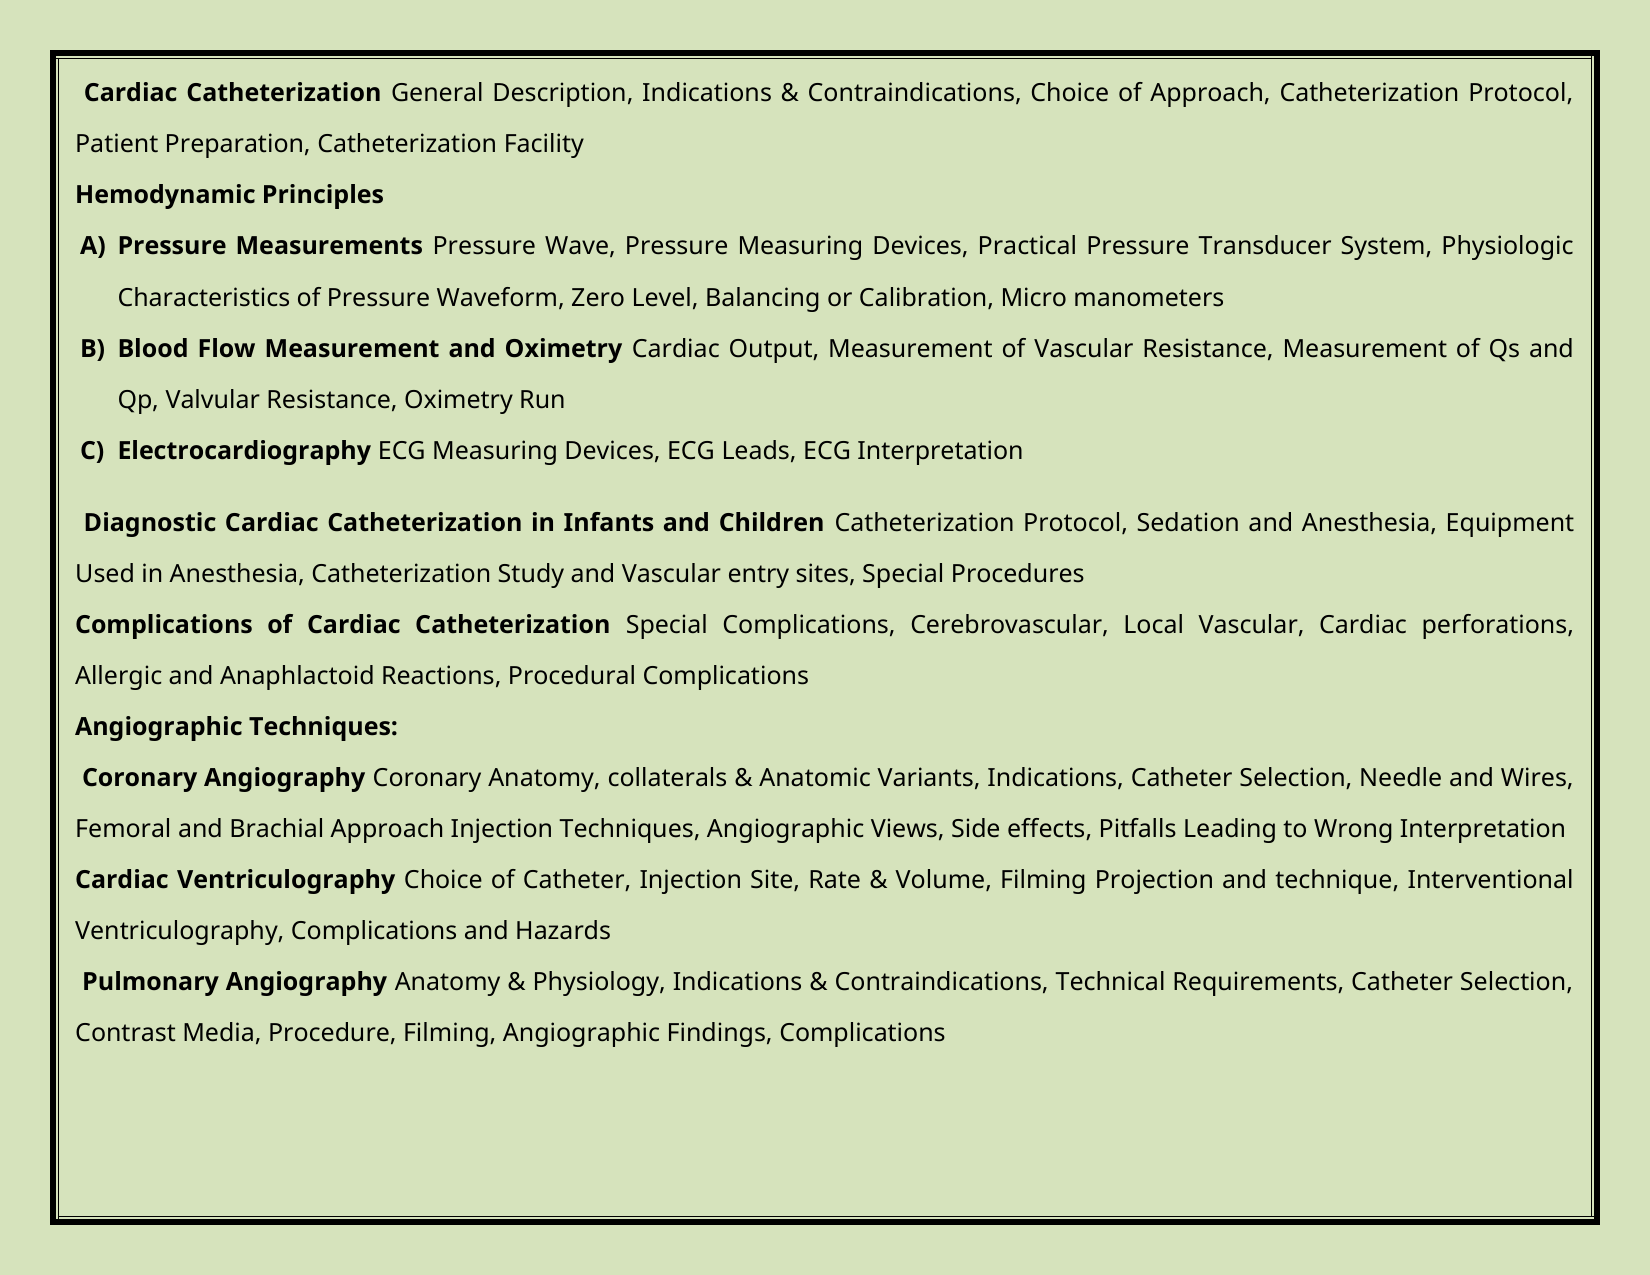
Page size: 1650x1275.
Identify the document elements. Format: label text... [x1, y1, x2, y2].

text Angiographic Techniques: [75, 708, 1575, 742]
text Cardiac Catheterization General Description, Indications & Contraindications, Choice of Approach, Catheterization Protocol, Patient Preparation, Catheterization Facility [75, 75, 1575, 160]
list Pressure Measurements Pressure Wave, Pressure Measuring Devices, Practical Pressure Transducer System, Physiologic Characteristics of Pressure Waveform, Zero Level, Balancing or Calibration, Micro manometers [80, 228, 1575, 313]
text Diagnostic Cardiac Catheterization in Infants and Children Catheterization Protocol, Sedation and Anesthesia, Equipment Used in Anesthesia, Catheterization Study and Vascular entry sites, Special Procedures [75, 504, 1575, 589]
text Cardiac Ventriculography Choice of Catheter, Injection Site, Rate & Volume, Filming Projection and technique, Interventional Ventriculography, Complications and Hazards [75, 861, 1575, 947]
list Blood Flow Measurement and Oximetry Cardiac Output, Measurement of Vascular Resistance, Measurement of Qs and Qp, Valvular Resistance, Oximetry Run [80, 330, 1575, 415]
text Complications of Cardiac Catheterization Special Complications, Cerebrovascular, Local Vascular, Cardiac perforations, Allergic and Anaphlactoid Reactions, Procedural Complications [75, 606, 1575, 691]
list Electrocardiography ECG Measuring Devices, ECG Leads, ECG Interpretation [80, 432, 1575, 466]
text Pulmonary Angiography Anatomy & Physiology, Indications & Contraindications, Technical Requirements, Catheter Selection, Contrast Media, Procedure, Filming, Angiographic Findings, Complications [75, 963, 1575, 1049]
text Coronary Angiography Coronary Anatomy, collaterals & Anatomic Variants, Indications, Catheter Selection, Needle and Wires, Femoral and Brachial Approach Injection Techniques, Angiographic Views, Side effects, Pitfalls Leading to Wrong Interpretation [75, 759, 1575, 844]
text Hemodynamic Principles [75, 177, 1575, 211]
